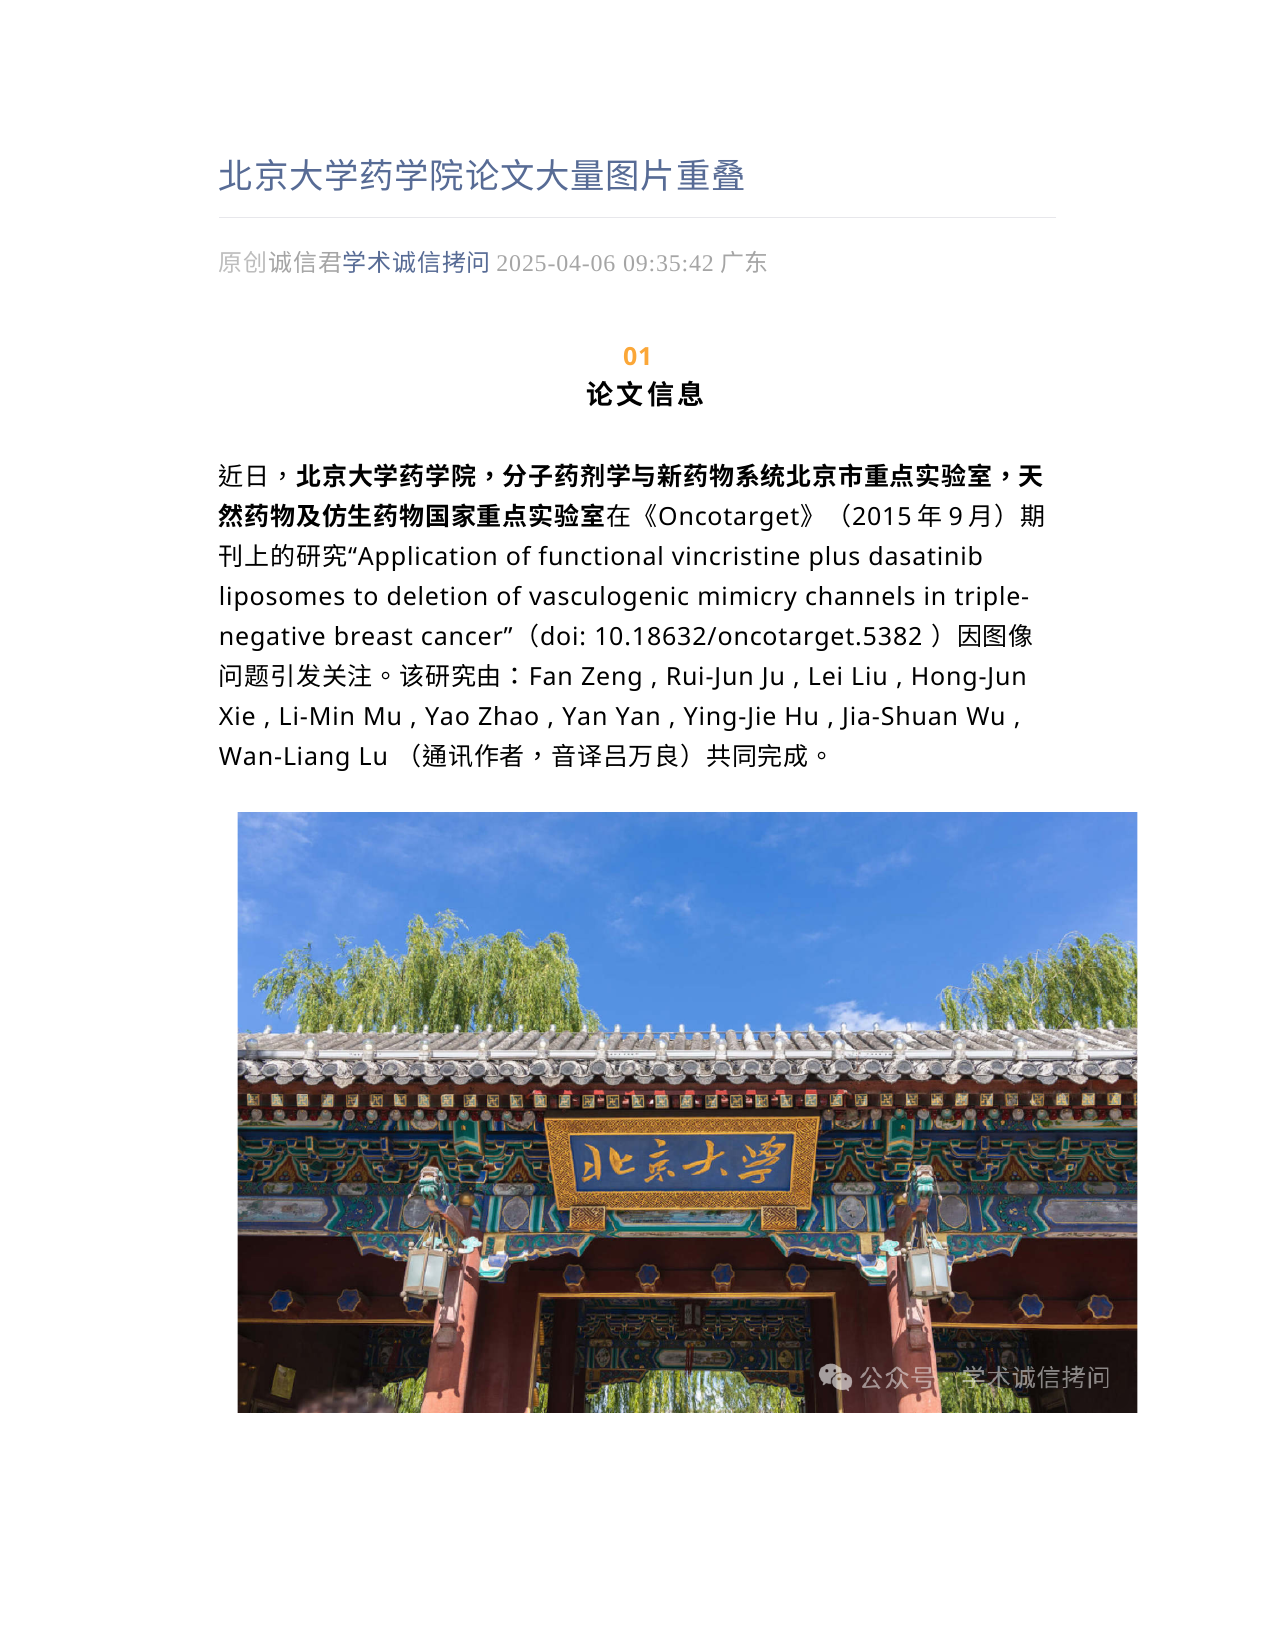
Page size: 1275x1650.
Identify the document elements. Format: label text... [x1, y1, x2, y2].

text 近日，北京大学药学院，分子药剂学与新药物系统北京市重点实验室，天然药物及仿生药物国家重点实验室在《Oncotarget》（2015年9月）期刊上的研究“Application of functional vincristine plus dasatinib liposomes to deletion of vasculogenic mimicry channels in triple-negative breast cancer”（doi: 10.18632/oncotarget.5382 ）因图像问题引发关注。该研究由：Fan Zeng , Rui-Jun Ju , Lei Liu , Hong-Jun Xie , Li-Min Mu , Yao Zhao , Yan Yan , Ying-Jie Hu , Jia-Shuan Wu , Wan-Liang Lu （通讯作者，音译吕万良）共同完成。 [219, 452, 1056, 772]
title 北京大学药学院论文大量图片重叠 [219, 150, 1056, 217]
picture [237, 812, 1138, 1413]
text 01 [219, 304, 1056, 372]
list 原创诚信君学术诚信拷问2025-04-06 09:35:42广东 [219, 239, 1056, 279]
text 论文信息 [234, 372, 1056, 412]
